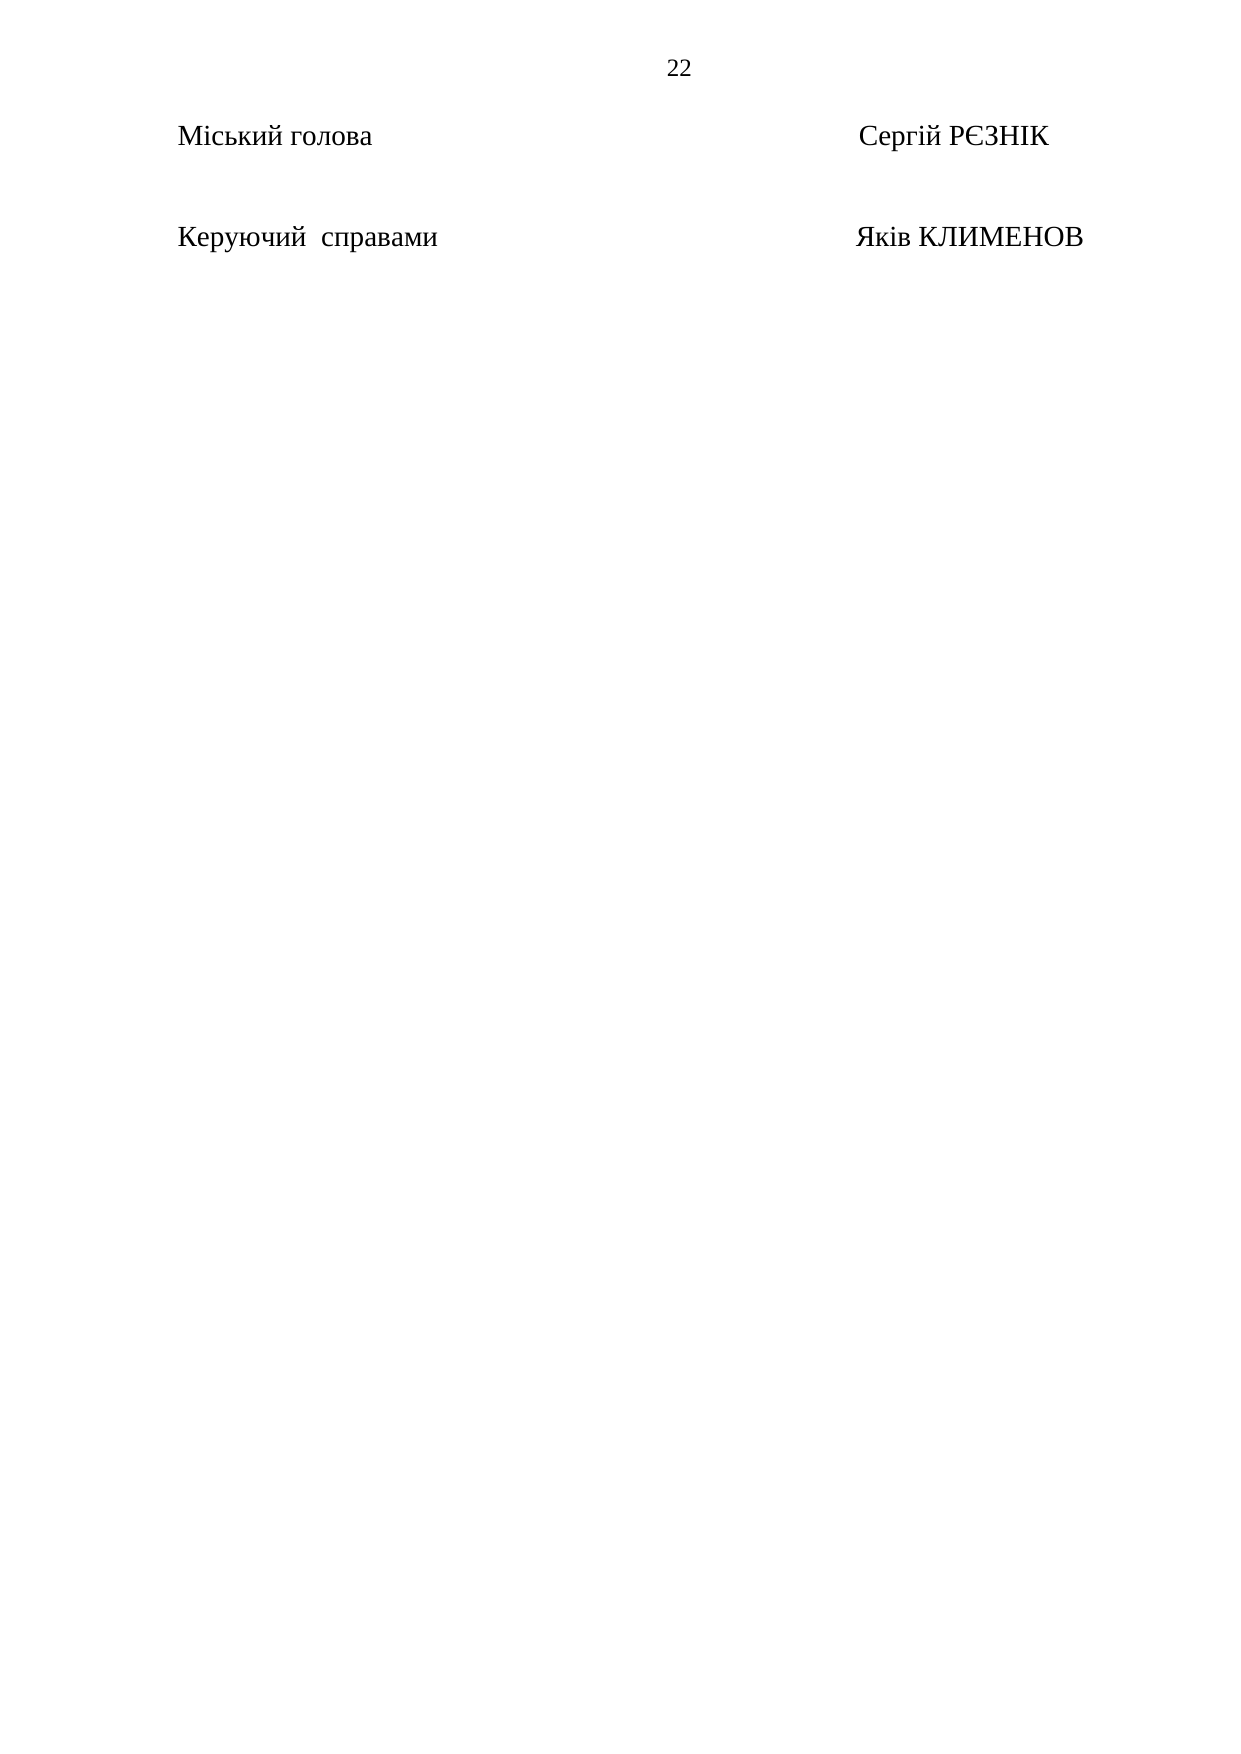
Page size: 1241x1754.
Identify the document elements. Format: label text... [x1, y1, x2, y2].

text Керуючий справами Яків КЛИМЕНОВ [177, 219, 1181, 252]
text Міський голова Сергій РЄЗНІК [177, 118, 1181, 152]
